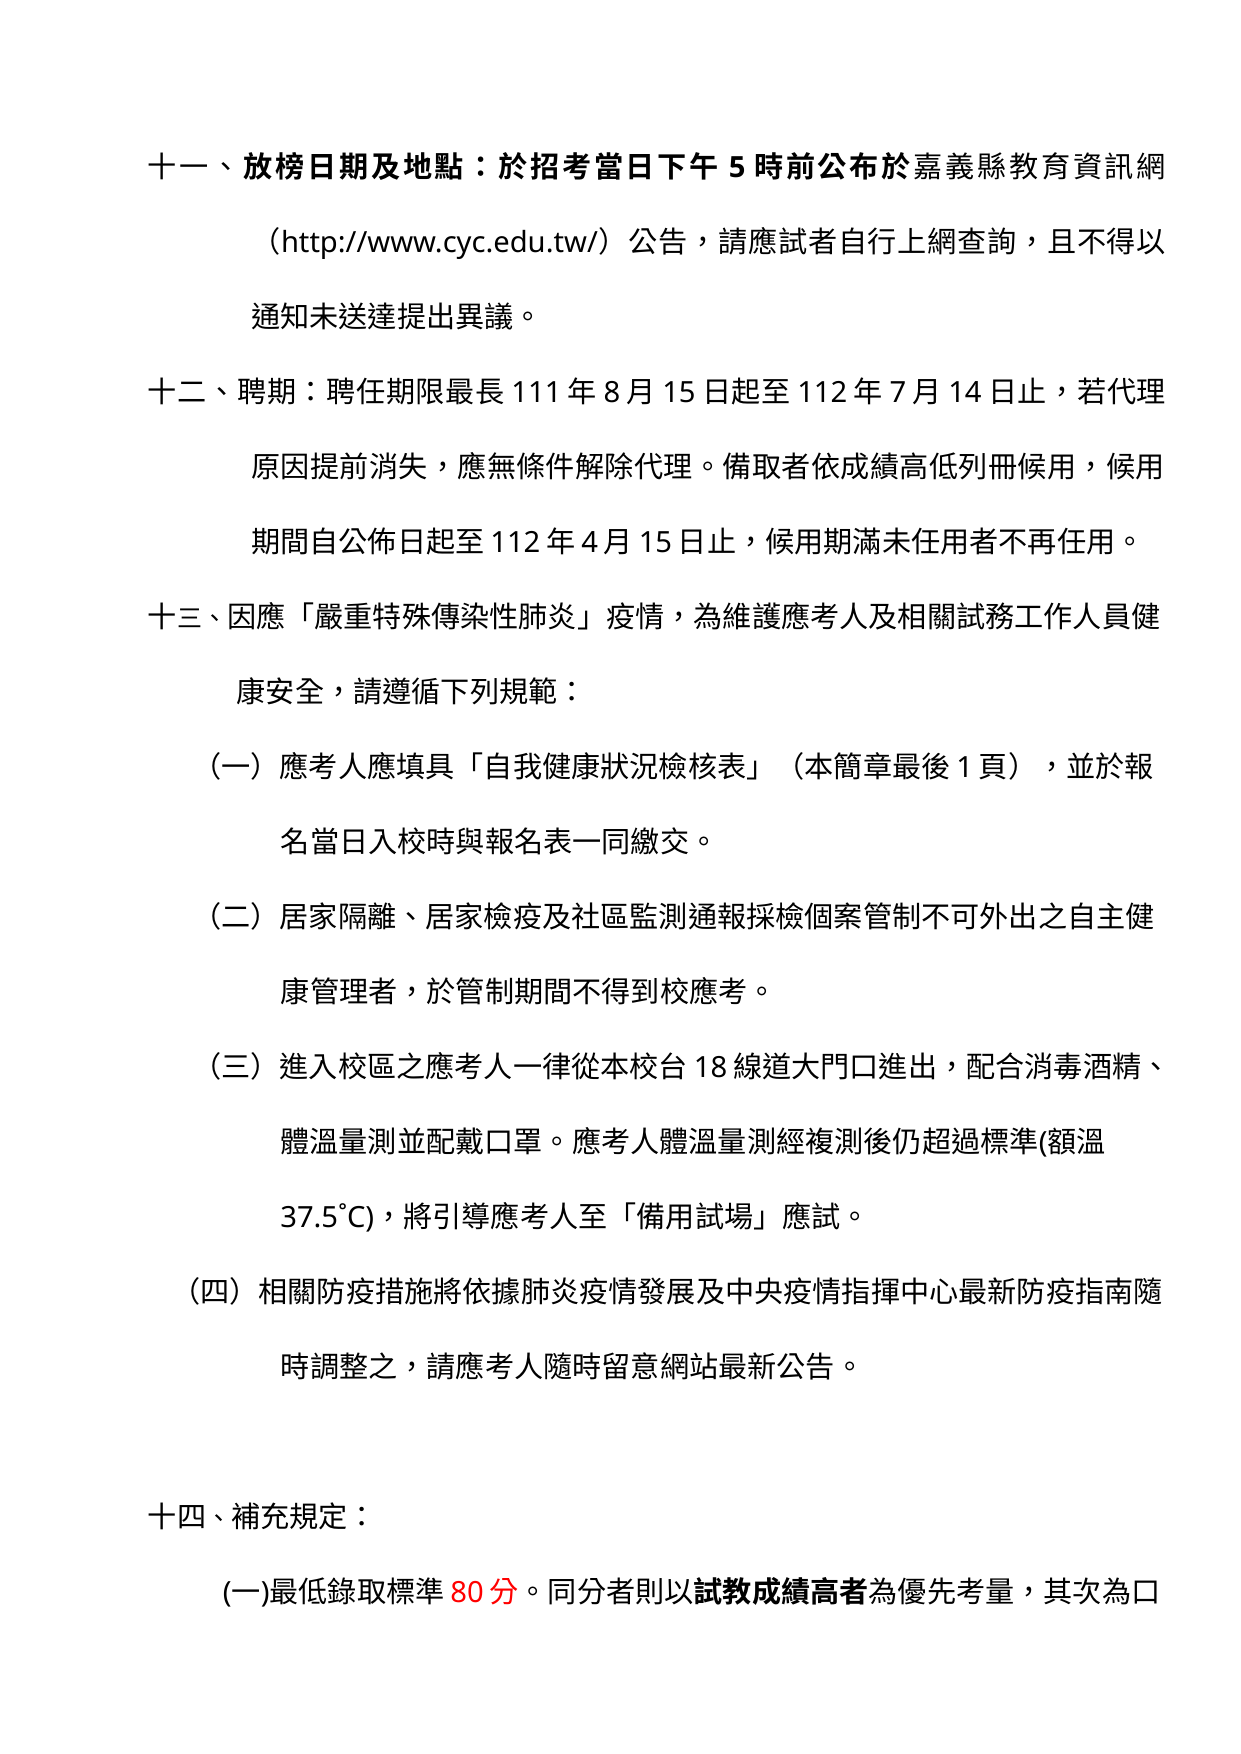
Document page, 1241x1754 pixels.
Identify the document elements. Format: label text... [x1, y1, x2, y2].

text （三）進入校區之應考人一律從本校台18線道大門口進出，配合消毒酒精、體溫量測並配戴口罩。應考人體溫量測經複測後仍超過標準(額溫 37.5˚C)，將引導應考人至「備用試場」應試。 [192, 1027, 1167, 1252]
text （一）應考人應填具「自我健康狀況檢核表」（本簡章最後1頁），並於報名當日入校時與報名表一同繳交。 [192, 727, 1167, 877]
text 十一、放榜日期及地點：於招考當日下午5時前公布於嘉義縣教育資訊網（http://www.cyc.edu.tw/）公告，請應試者自行上網查詢，且不得以通知未送達提出異議。 [148, 127, 1167, 352]
text 十二、聘期：聘任期限最長111年8月15日起至112年7月14日止，若代理原因提前消失，應無條件解除代理。備取者依成績高低列冊候用，候用期間自公佈日起至112年4月15日止，候用期滿未任用者不再任用。 [148, 352, 1167, 577]
text 十四、補充規定： [148, 1477, 1167, 1552]
text 十三、因應「嚴重特殊傳染性肺炎」疫情，為維護應考人及相關試務工作人員健康安全，請遵循下列規範： [148, 577, 1167, 727]
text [223, 1552, 1167, 1627]
text （四）相關防疫措施將依據肺炎疫情發展及中央疫情指揮中心最新防疫指南隨時調整之，請應考人隨時留意網站最新公告。 [148, 1252, 1167, 1402]
text （二）居家隔離、居家檢疫及社區監測通報採檢個案管制不可外出之自主健康管理者，於管制期間不得到校應考。 [192, 877, 1167, 1027]
